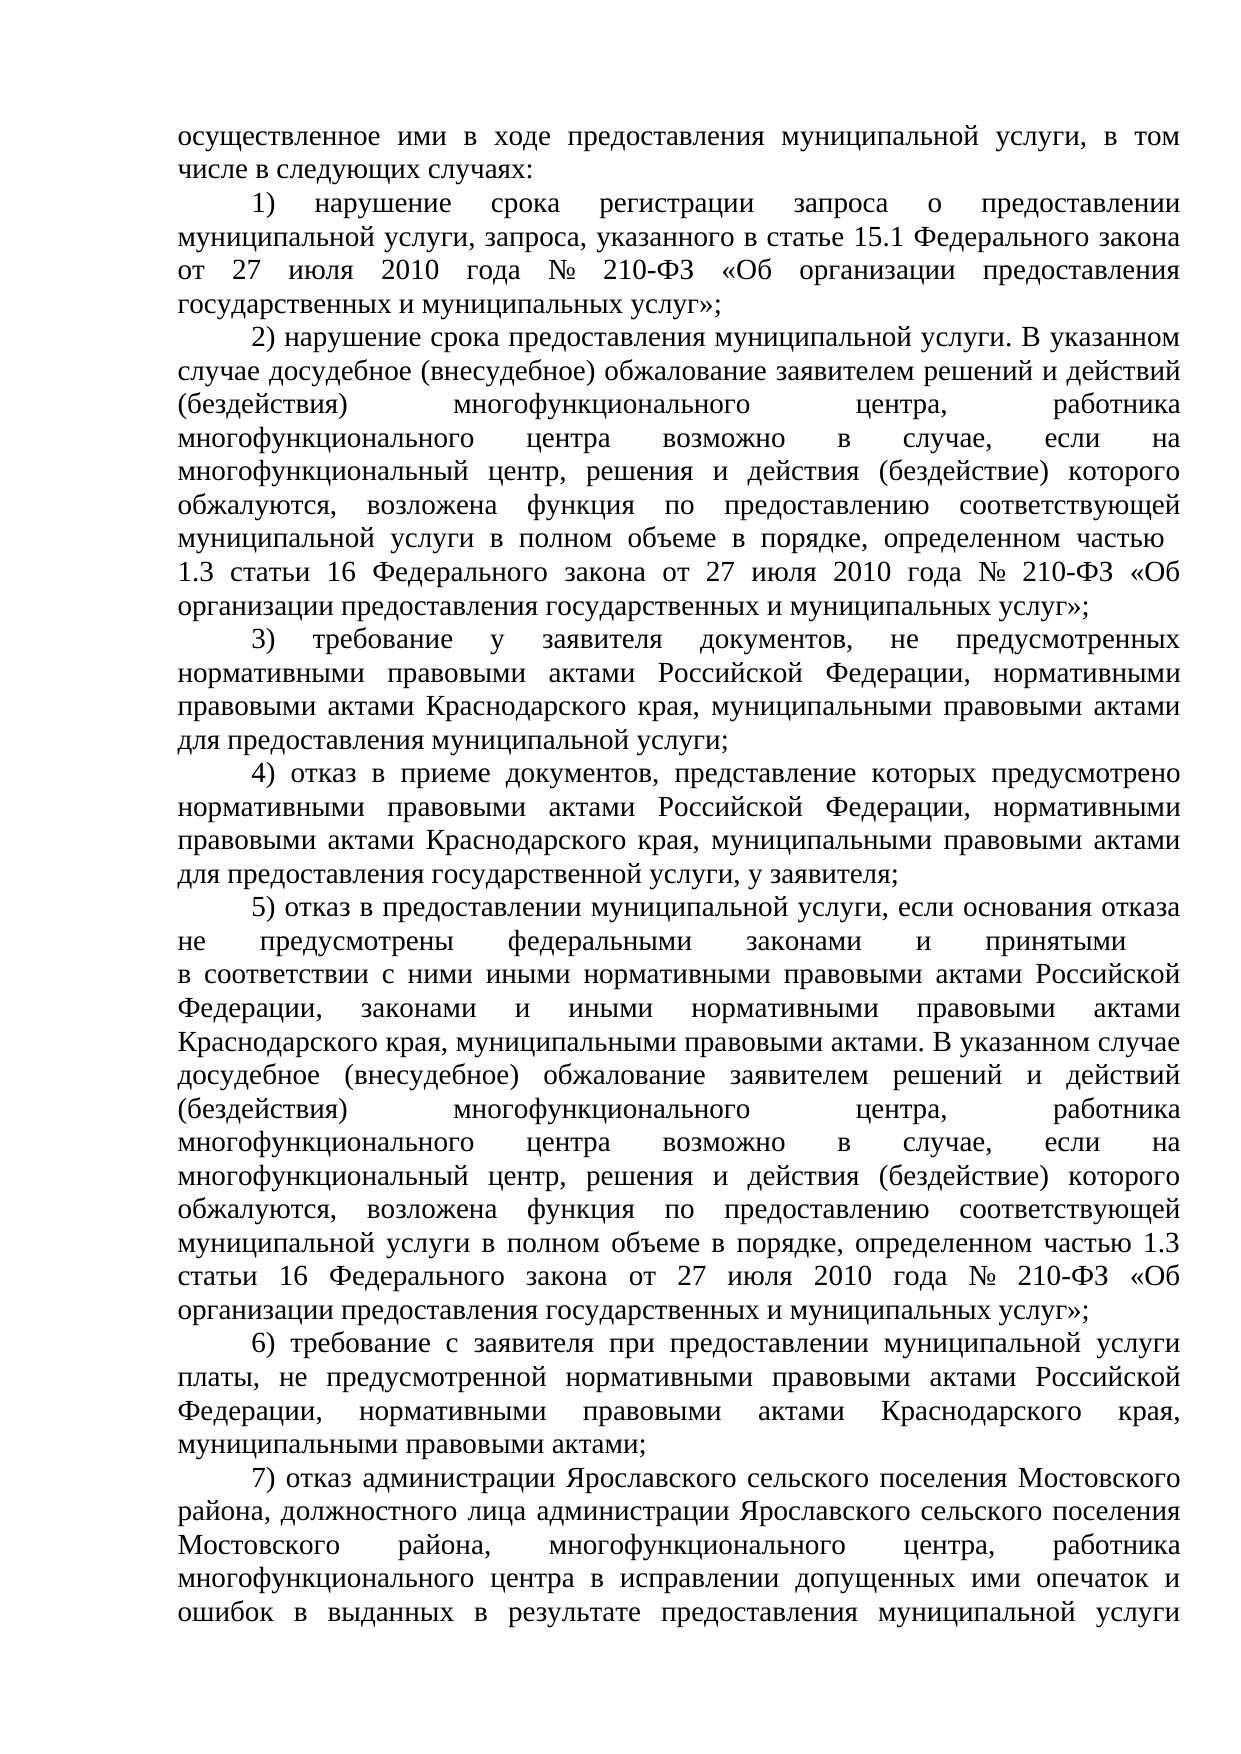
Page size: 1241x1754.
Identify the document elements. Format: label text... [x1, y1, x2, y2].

text 5) отказ в предоставлении муниципальной услуги, если основания отказа не предусмотрены федеральными законами и принятыми в соответствии с ними иными нормативными правовыми актами Российской Федерации, законами и иными нормативными правовыми актами Краснодарского края, муниципальными правовыми актами. В указанном случае досудебное (внесудебное) обжалование заявителем решений и действий (бездействия) многофункционального центра, работника многофункционального центра возможно в случае, если на многофункциональный центр, решения и действия (бездействие) которого обжалуются, возложена функция по предоставлению соответствующей муниципальной услуги в полном объеме в порядке, определенном частью 1.3 статьи 16 Федерального закона от 27 июля 2010 года № 210-ФЗ «Об организации предоставления государственных и муниципальных услуг»; [177, 889, 1181, 1326]
text 6) требование с заявителя при предоставлении муниципальной услуги платы, не предусмотренной нормативными правовыми актами Российской Федерации, нормативными правовыми актами Краснодарского края, муниципальными правовыми актами; [177, 1326, 1181, 1460]
text 3) требование у заявителя документов, не предусмотренных нормативными правовыми актами Российской Федерации, нормативными правовыми актами Краснодарского края, муниципальными правовыми актами для предоставления муниципальной услуги; [177, 621, 1181, 755]
text 2) нарушение срока предоставления муниципальной услуги. В указанном случае досудебное (внесудебное) обжалование заявителем решений и действий (бездействия) многофункционального центра, работника многофункционального центра возможно в случае, если на многофункциональный центр, решения и действия (бездействие) которого обжалуются, возложена функция по предоставлению соответствующей муниципальной услуги в полном объеме в порядке, определенном частью 1.3 статьи 16 Федерального закона от 27 июля 2010 года № 210-ФЗ «Об организации предоставления государственных и муниципальных услуг»; [177, 319, 1181, 621]
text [177, 1460, 1181, 1627]
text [177, 118, 1181, 185]
text 4) отказ в приеме документов, представление которых предусмотрено нормативными правовыми актами Российской Федерации, нормативными правовыми актами Краснодарского края, муниципальными правовыми актами для предоставления государственной услуги, у заявителя; [177, 755, 1181, 889]
text 1) нарушение срока регистрации запроса о предоставлении муниципальной услуги, запроса, указанного в статье 15.1 Федерального закона от 27 июля 2010 года № 210-ФЗ «Об организации предоставления государственных и муниципальных услуг»; [177, 185, 1181, 319]
